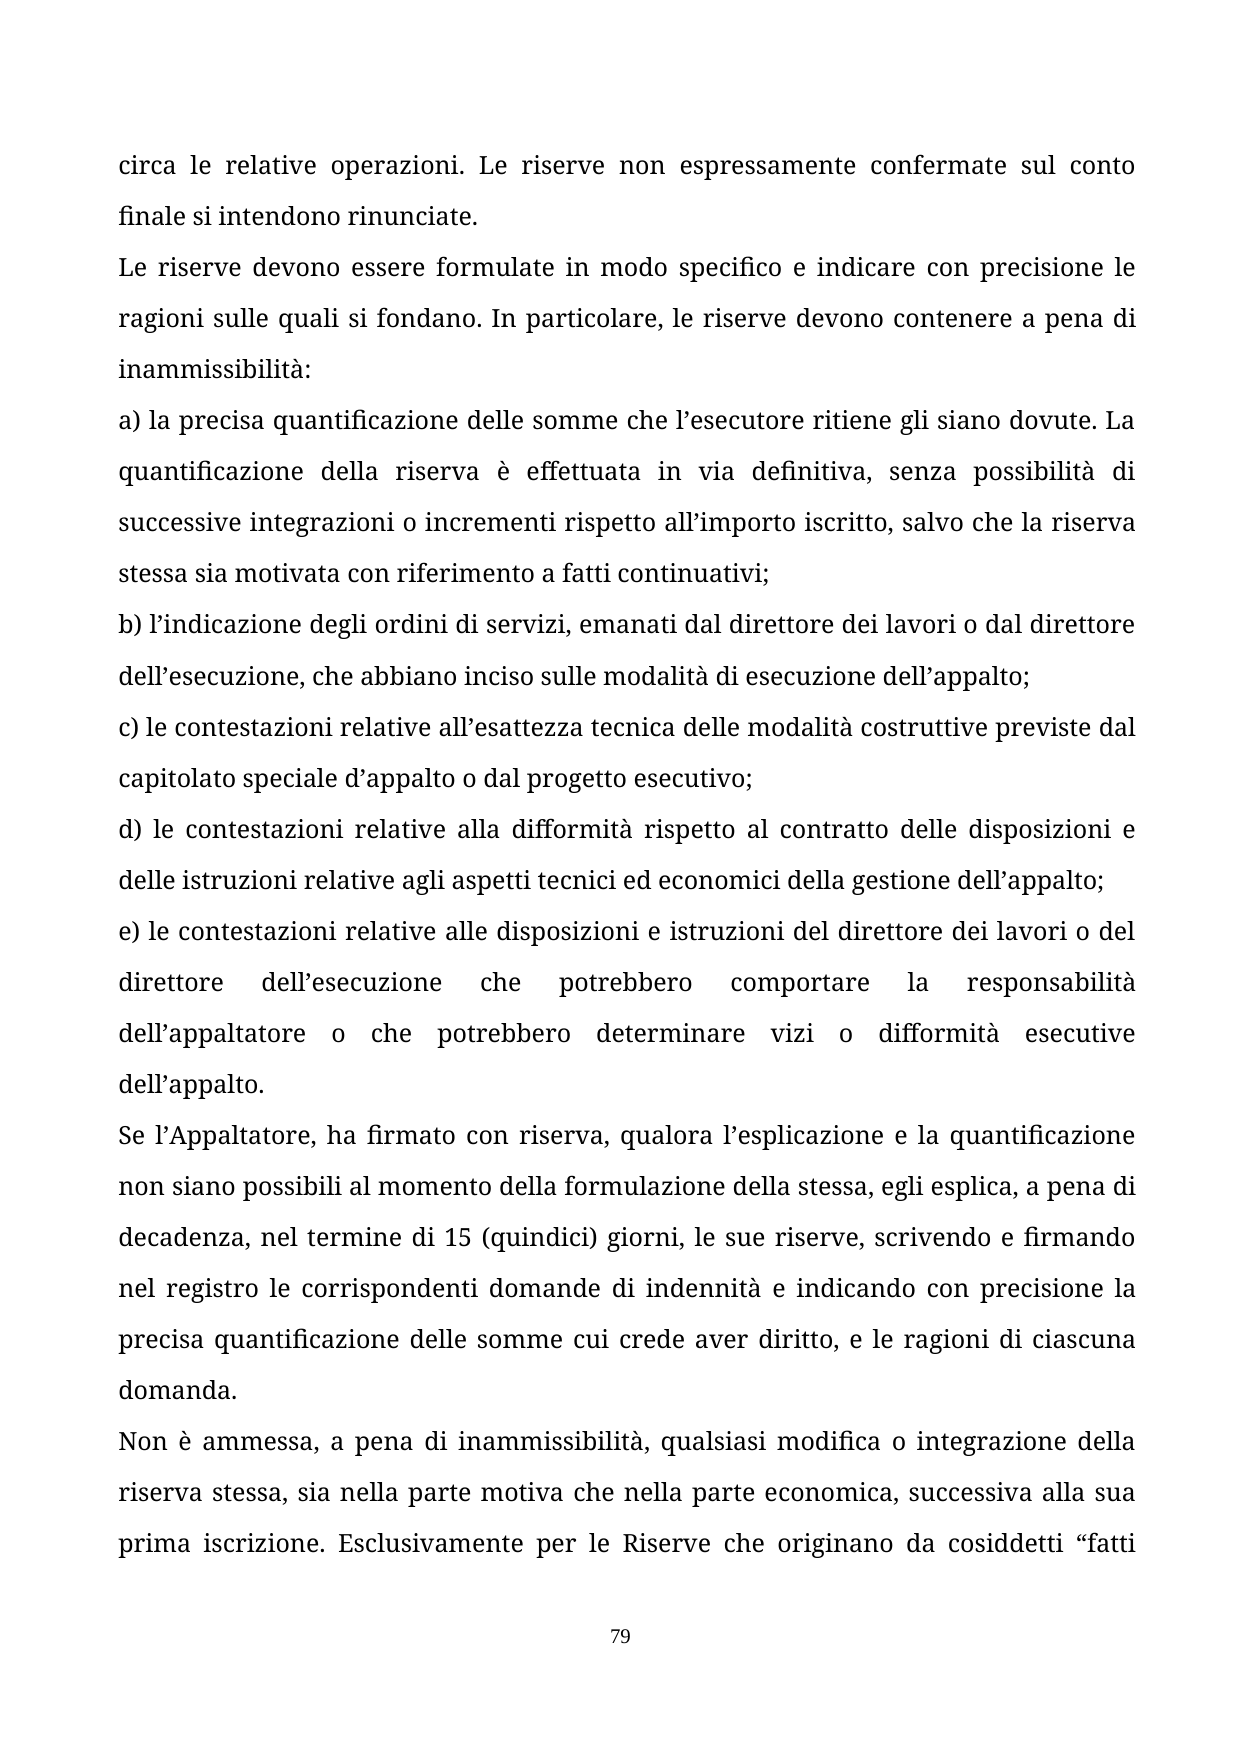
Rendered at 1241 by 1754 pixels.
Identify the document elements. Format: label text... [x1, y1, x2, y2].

text e) le contestazioni relative alle disposizioni e istruzioni del direttore dei lavori o del direttore dell’esecuzione che potrebbero comportare la responsabilità dell’appaltatore o che potrebbero determinare vizi o difformità esecutive dell’appalto. [118, 913, 1137, 1101]
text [118, 148, 1137, 233]
text Se l’Appaltatore, ha firmato con riserva, qualora l’esplicazione e la quantificazione non siano possibili al momento della formulazione della stessa, egli esplica, a pena di decadenza, nel termine di 15 (quindici) giorni, le sue riserve, scrivendo e firmando nel registro le corrispondenti domande di indennità e indicando con precisione la precisa quantificazione delle somme cui crede aver diritto, e le ragioni di ciascuna domanda. [118, 1117, 1137, 1407]
text b) l’indicazione degli ordini di servizi, emanati dal direttore dei lavori o dal direttore dell’esecuzione, che abbiano inciso sulle modalità di esecuzione dell’appalto; [118, 607, 1137, 692]
text d) le contestazioni relative alla difformità rispetto al contratto delle disposizioni e delle istruzioni relative agli aspetti tecnici ed economici della gestione dell’appalto; [118, 811, 1137, 896]
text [118, 1424, 1137, 1560]
text c) le contestazioni relative all’esattezza tecnica delle modalità costruttive previste dal capitolato speciale d’appalto o dal progetto esecutivo; [118, 709, 1137, 794]
text Le riserve devono essere formulate in modo specifico e indicare con precisione le ragioni sulle quali si fondano. In particolare, le riserve devono contenere a pena di inammissibilità: [118, 250, 1137, 386]
text a) la precisa quantificazione delle somme che l’esecutore ritiene gli siano dovute. La quantificazione della riserva è effettuata in via definitiva, senza possibilità di successive integrazioni o incrementi rispetto all’importo iscritto, salvo che la riserva stessa sia motivata con riferimento a fatti continuativi; [118, 403, 1137, 590]
